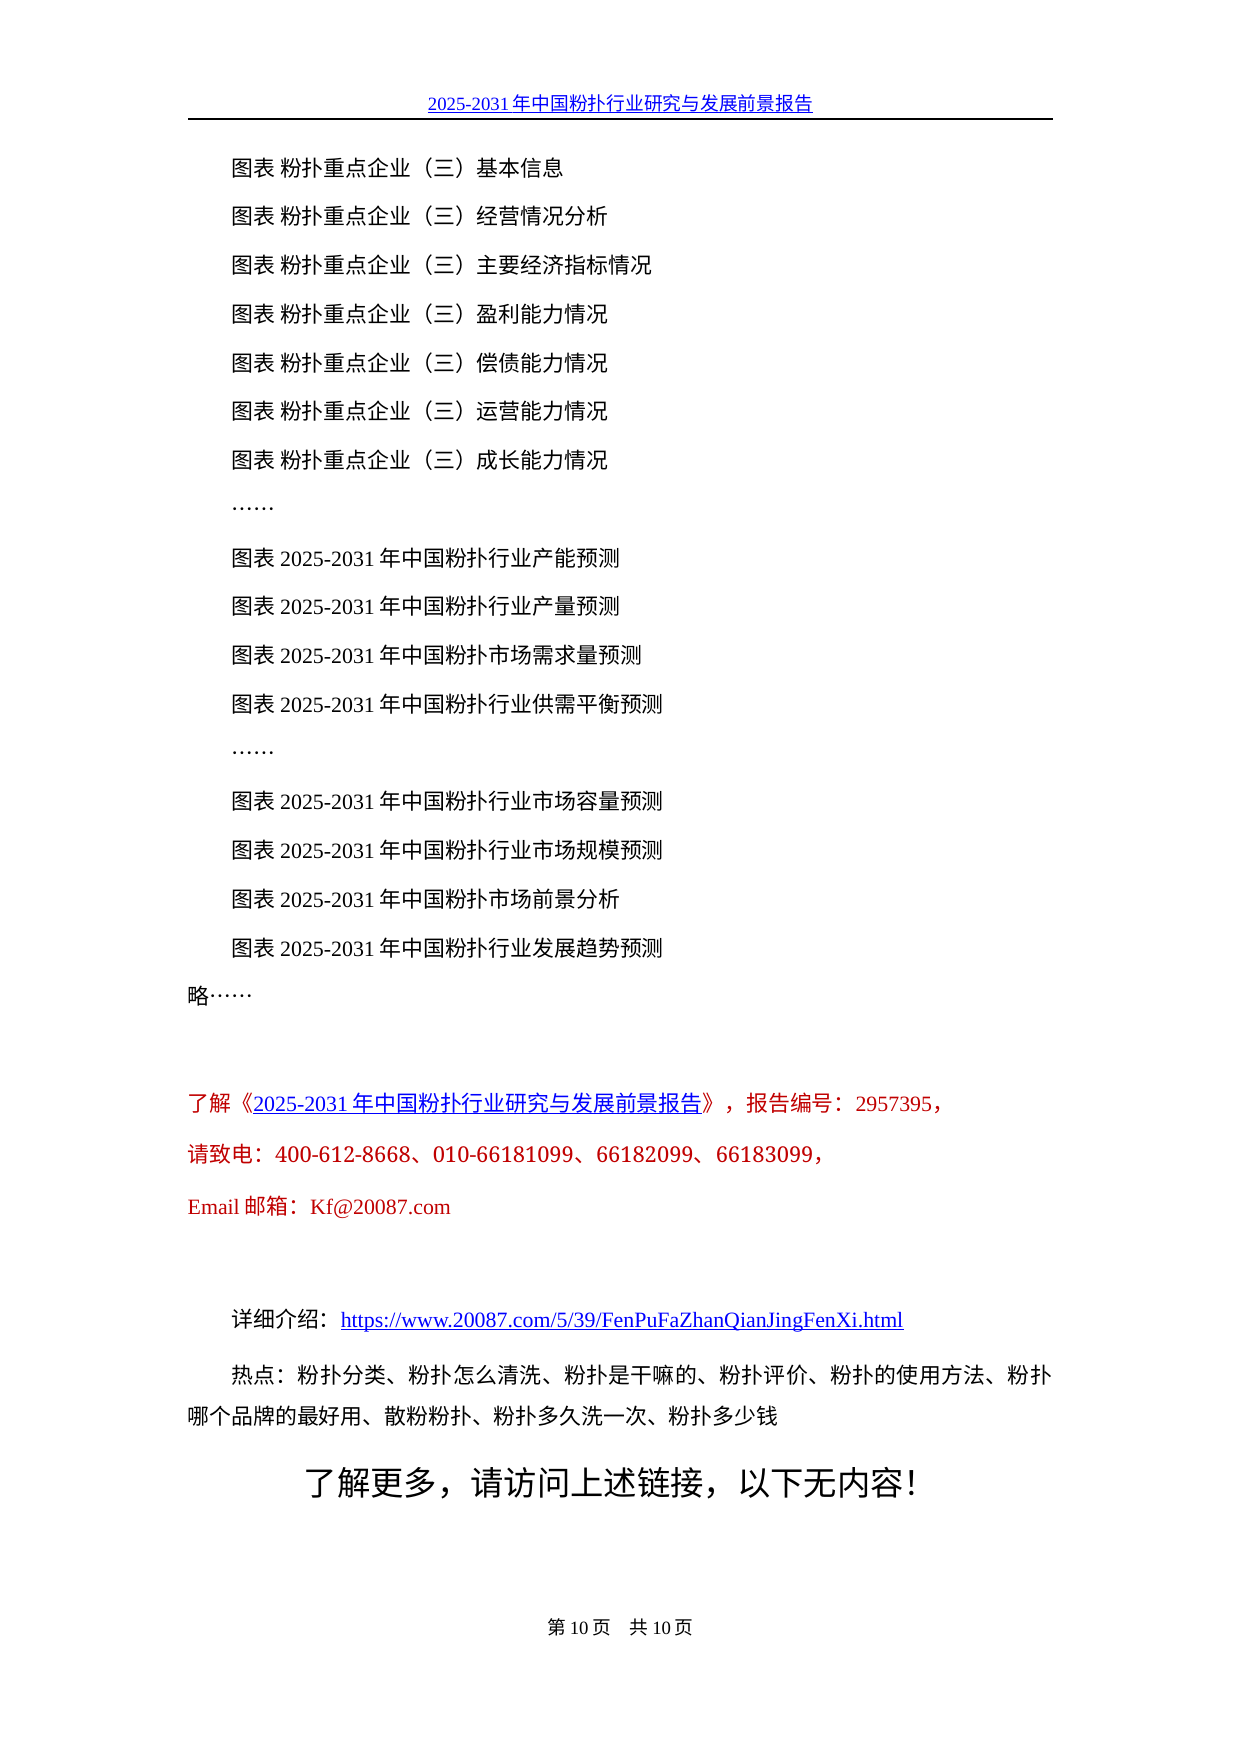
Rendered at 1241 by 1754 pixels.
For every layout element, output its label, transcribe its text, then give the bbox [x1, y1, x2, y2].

text 请致电：400-612-8668、010-66181099、66182099、66183099， [187, 1137, 1053, 1169]
text 详细介绍：https://www.20087.com/5/39/FenPuFaZhanQianJingFenXi.html [187, 1301, 1053, 1334]
title 了解更多，请访问上述链接，以下无内容！ [187, 1449, 1053, 1514]
text Email邮箱：Kf@20087.com [187, 1188, 1053, 1221]
text 了解《2025-2031年中国粉扑行业研究与发展前景报告》，报告编号：2957395， [187, 1085, 1053, 1118]
text 热点：粉扑分类、粉扑怎么清洗、粉扑是干嘛的、粉扑评价、粉扑的使用方法、粉扑哪个品牌的最好用、散粉粉扑、粉扑多久洗一次、粉扑多少钱 [187, 1358, 1053, 1431]
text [187, 150, 1053, 1011]
